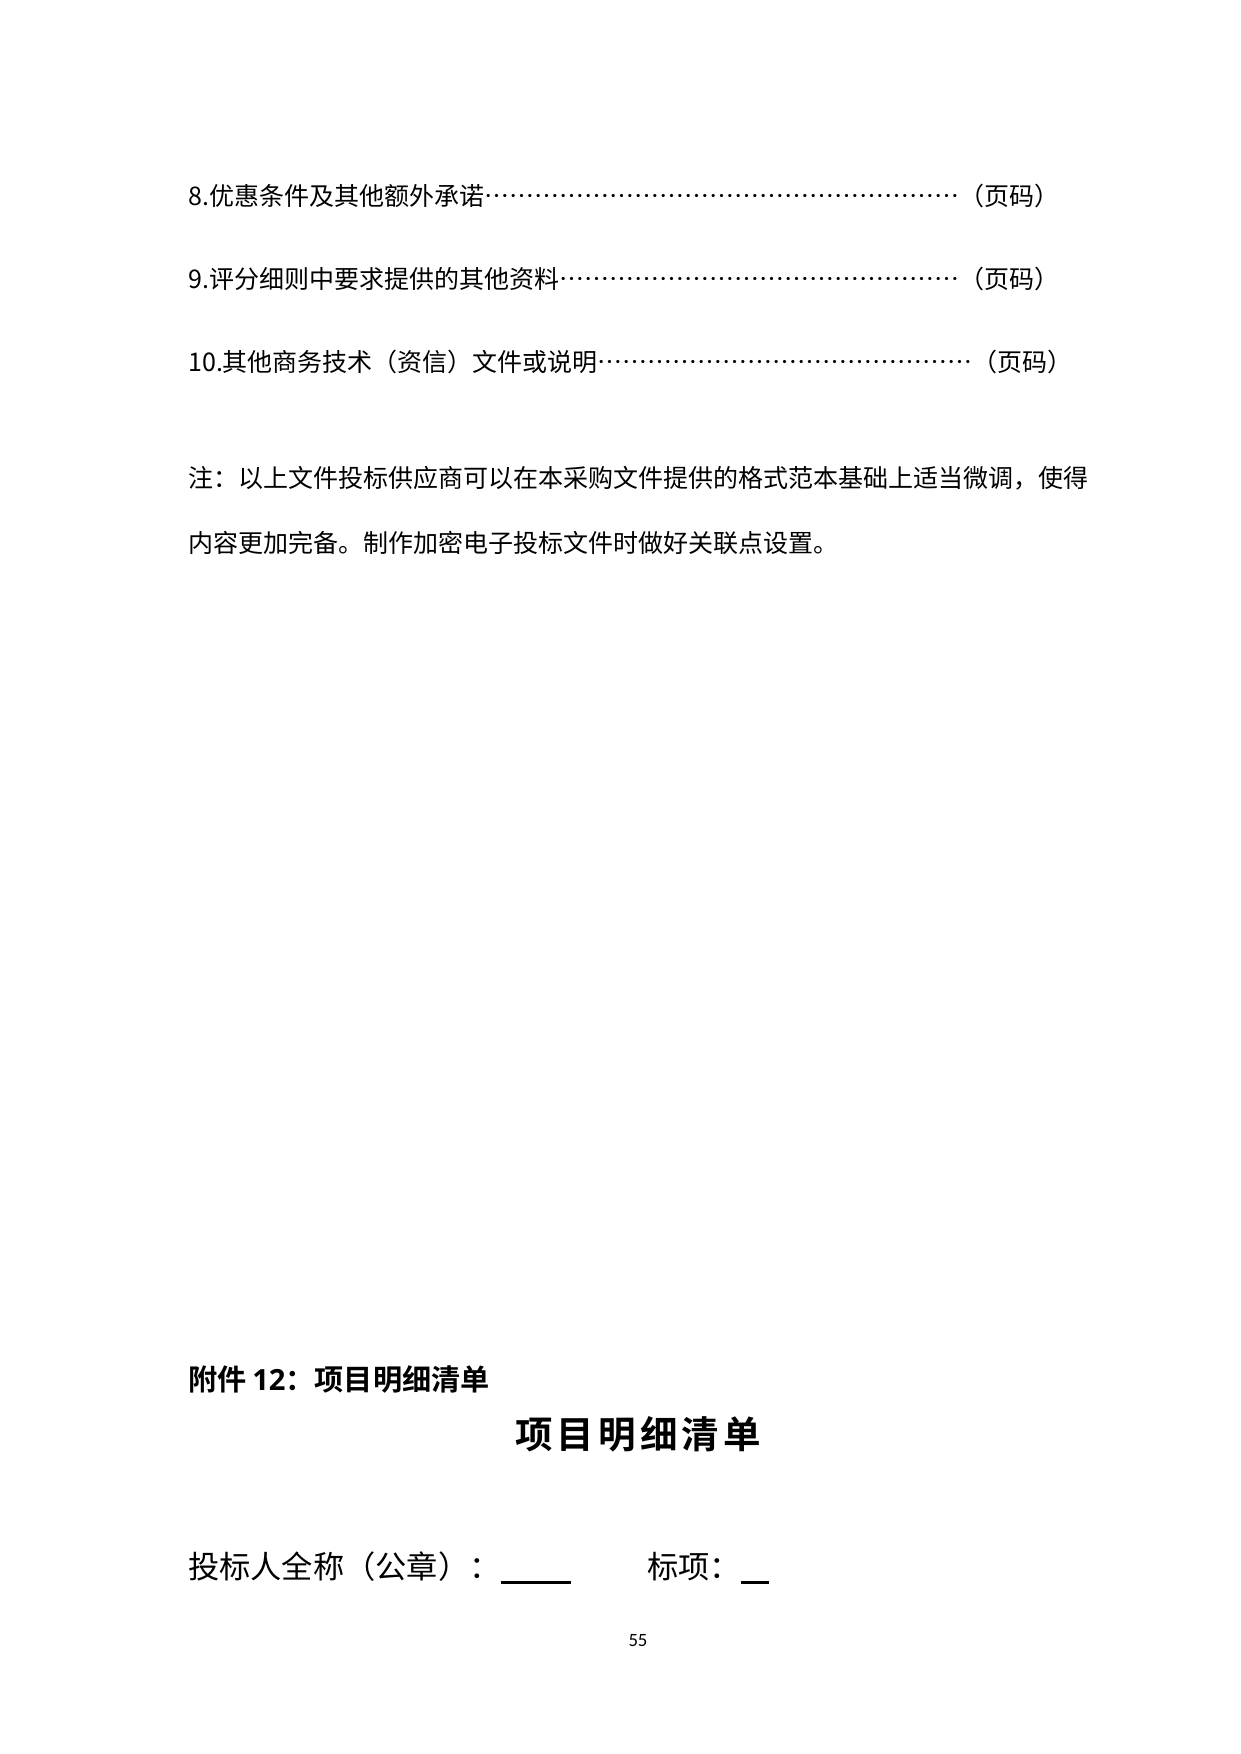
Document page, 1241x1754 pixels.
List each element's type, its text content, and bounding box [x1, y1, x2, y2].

text 10.其他商务技术（资信）文件或说明………………………………………（页码） [188, 328, 1088, 393]
text 投标人全称（公章）： 标项： [188, 1543, 1088, 1588]
text 8.优惠条件及其他额外承诺…………………………………………………（页码） [188, 162, 1088, 227]
text 附件12：项目明细清单 [188, 1354, 1088, 1400]
text 项目明细清单 [188, 1405, 1088, 1459]
text 注：以上文件投标供应商可以在本采购文件提供的格式范本基础上适当微调，使得内容更加完备。制作加密电子投标文件时做好关联点设置。 [188, 444, 1088, 574]
text 9.评分细则中要求提供的其他资料…………………………………………（页码） [188, 245, 1088, 310]
